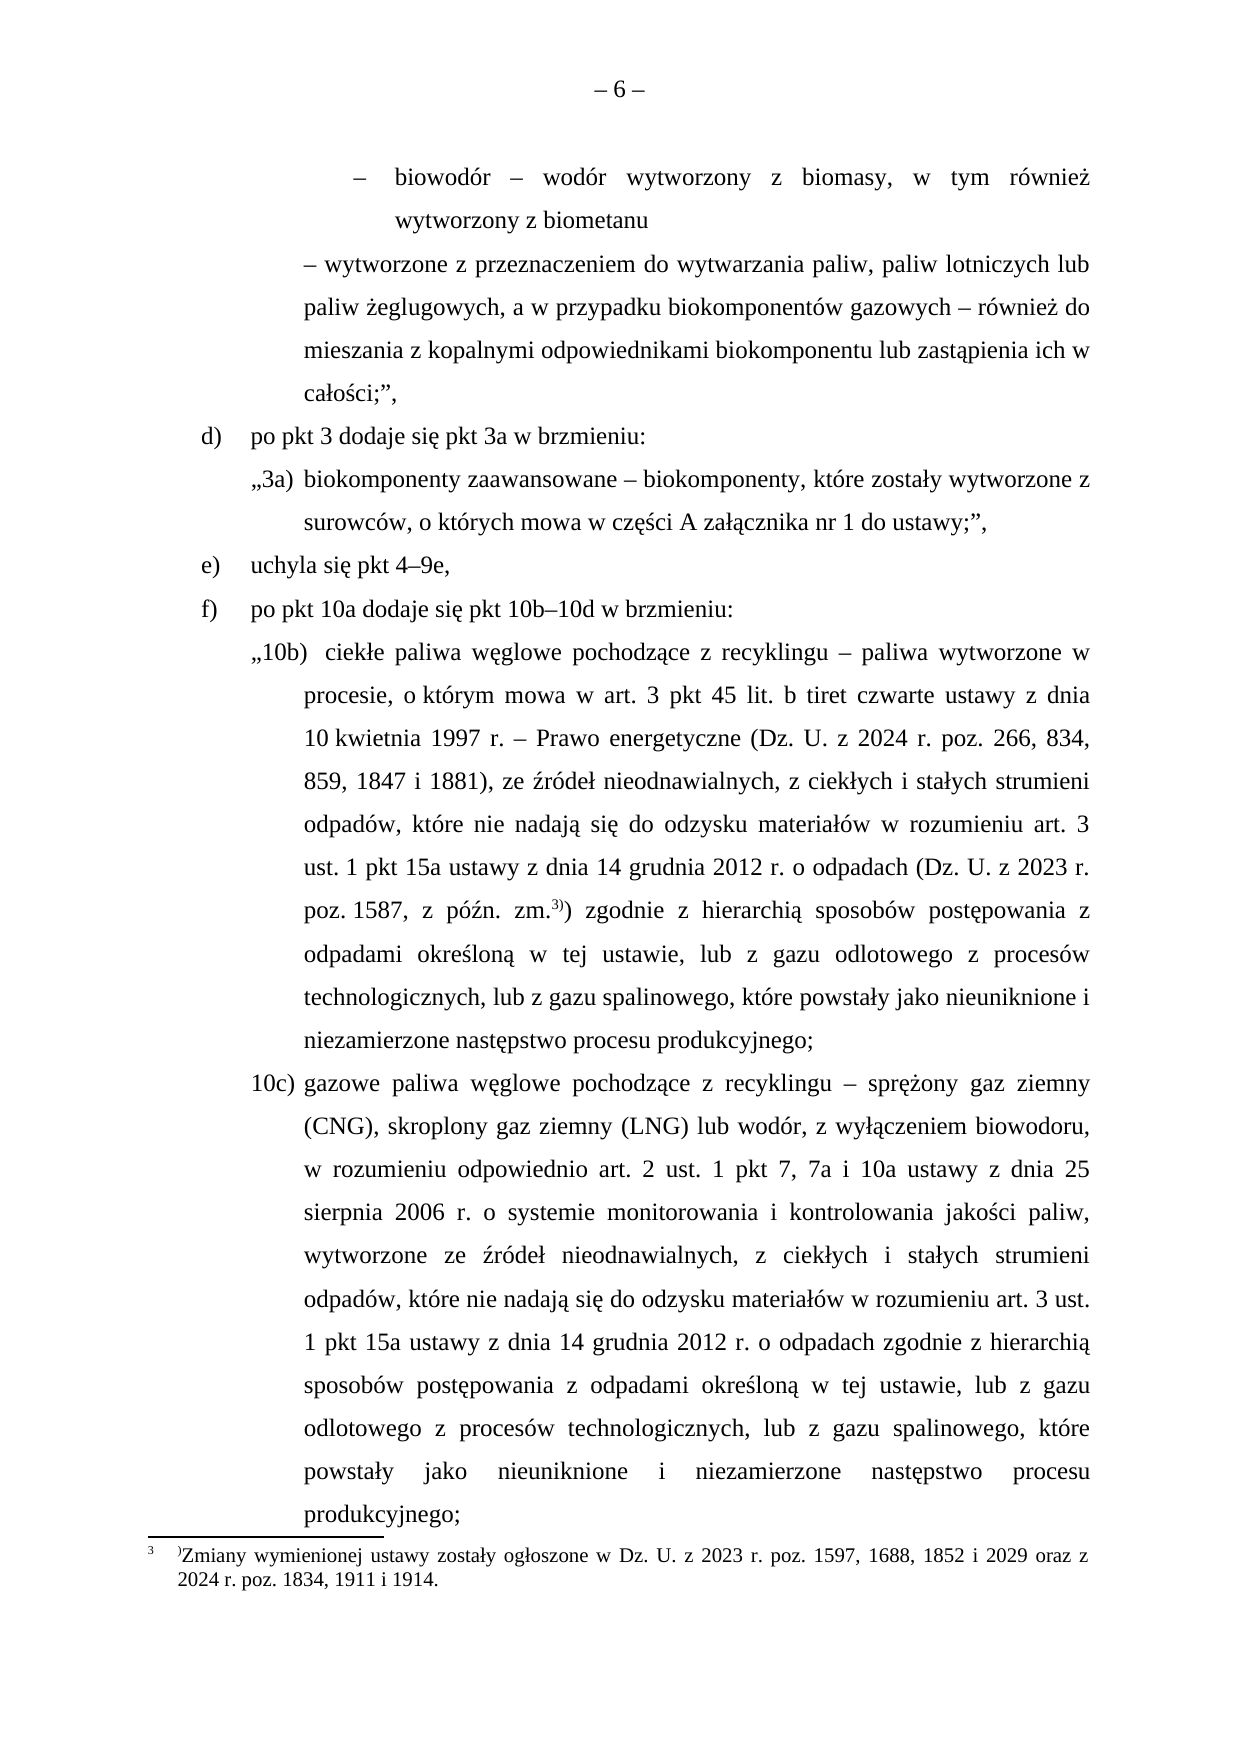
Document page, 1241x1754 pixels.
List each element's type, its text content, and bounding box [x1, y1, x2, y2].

text e) uchyla się pkt 4–9e, [201, 551, 1091, 579]
text d) po pkt 3 dodaje się pkt 3a w brzmieniu: [201, 421, 1091, 450]
text – biowodór – wodór wytworzony z biomasy, w tym również wytworzony z biometanu [353, 162, 1091, 234]
text 10c) gazowe paliwa węglowe pochodzące z recyklingu – sprężony gaz ziemny (CNG), skroplony gaz ziemny (LNG) lub wodór, z wyłączeniem biowodoru, w rozumieniu odpowiednio art. 2 ust. 1 pkt 7, 7a i 10a ustawy z dnia 25 sierpnia 2006 r. o systemie monitorowania i kontrolowania jakości paliw, wytworzone ze źródeł nieodnawialnych, z ciekłych i stałych strumieni odpadów, które nie nadają się do odzysku materiałów w rozumieniu art. 3 ust. 1 pkt 15a ustawy z dnia 14 grudnia 2012 r. o odpadach zgodnie z hierarchią sposobów postępowania z odpadami określoną w tej ustawie, lub z gazu odlotowego z procesów technologicznych, lub z gazu spalinowego, które powstały jako nieuniknione i niezamierzone następstwo procesu produkcyjnego; [251, 1068, 1091, 1528]
text „3a) biokomponenty zaawansowane – biokomponenty, które zostały wytworzone z surowców, o których mowa w części A załącznika nr 1 do ustawy;”, [251, 464, 1091, 536]
text „10b) ciekłe paliwa węglowe pochodzące z recyklingu – paliwa wytworzone w procesie, o którym mowa w art. 3 pkt 45 lit. b tiret czwarte ustawy z dnia 10 kwietnia 1997 r. – Prawo energetyczne (Dz. U. z 2024 r. poz. 266, 834, 859, 1847 i 1881), ze źródeł nieodnawialnych, z ciekłych i stałych strumieni odpadów, które nie nadają się do odzysku materiałów w rozumieniu art. 3 ust. 1 pkt 15a ustawy z dnia 14 grudnia 2012 r. o odpadach (Dz. U. z 2023 r. poz. 1587, z późn. zm.)) zgodnie z hierarchią sposobów postępowania z odpadami określoną w tej ustawie, lub z gazu odlotowego z procesów technologicznych, lub z gazu spalinowego, które powstały jako nieuniknione i niezamierzone następstwo procesu produkcyjnego; [251, 637, 1091, 1054]
text – wytworzone z przeznaczeniem do wytwarzania paliw, paliw lotniczych lub paliw żeglugowych, a w przypadku biokomponentów gazowych – również do mieszania z kopalnymi odpowiednikami biokomponentu lub zastąpienia ich w całości;”, [304, 249, 1091, 407]
text f) po pkt 10a dodaje się pkt 10b–10d w brzmieniu: [201, 594, 1091, 622]
